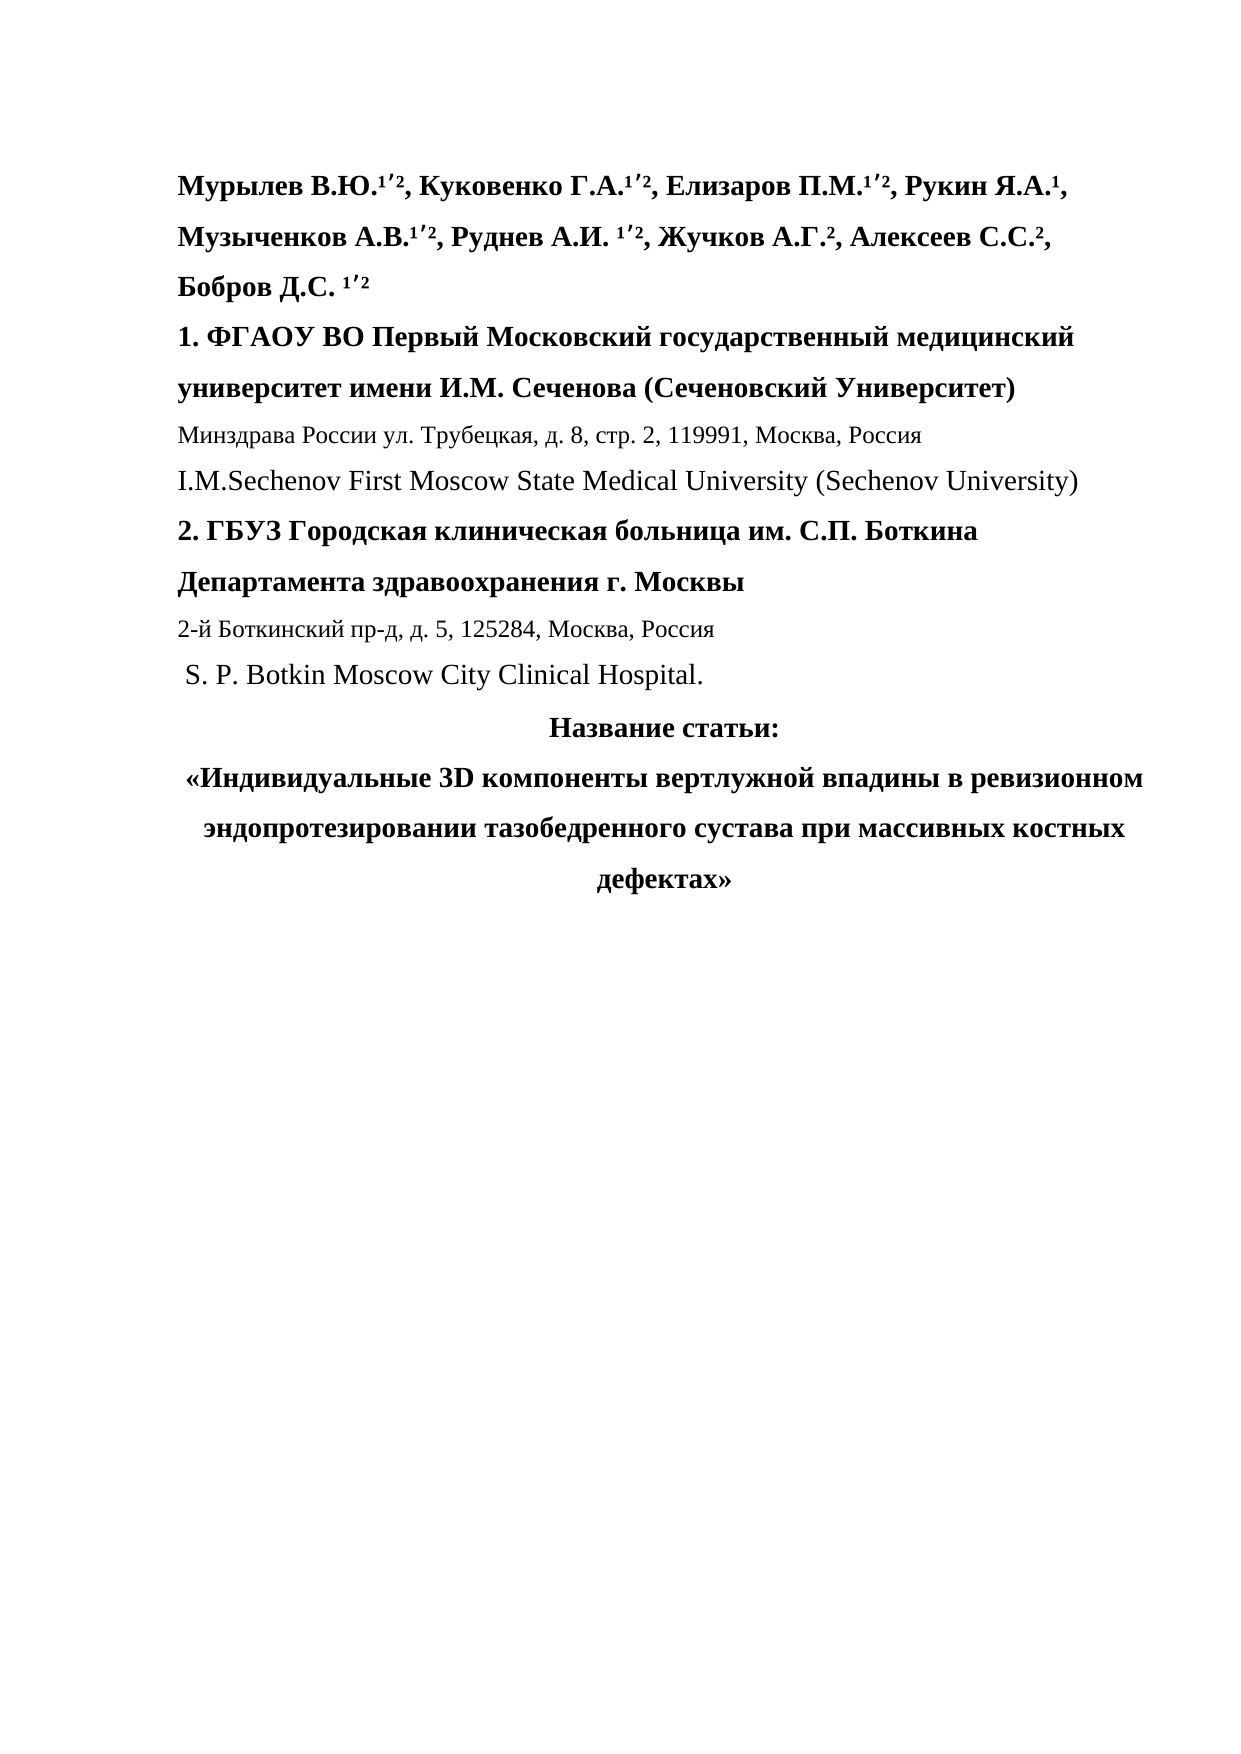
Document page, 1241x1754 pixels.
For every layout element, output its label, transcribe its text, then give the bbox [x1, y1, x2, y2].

text 2-й Боткинский пр-д, д. 5, 125284, Москва, Россия [177, 614, 1152, 643]
text Название статьи: [177, 710, 1152, 743]
text Мурылев В.Ю.¹٬², Куковенко Г.А.¹٬², Елизаров П.М.¹٬², Рукин Я.А.¹, Музыченков А.В.¹٬², Руднев А.И. ¹٬², Жучков А.Г.², Алексеев С.С.², Бобров Д.С. ¹٬² [177, 168, 1152, 303]
text 2. ГБУЗ Городская клиническая больница им. С.П. Боткина Департамента здравоохранения г. Москвы [177, 513, 1152, 597]
text «Индивидуальные 3D компоненты вертлужной впадины в ревизионном эндопротезировании тазобедренного сустава при массивных костных дефектах» [177, 760, 1152, 894]
text S. P. Botkin Moscow City Clinical Hospital. [177, 657, 1152, 691]
text 1. ФГАОУ ВО Первый Московский государственный медицинский университет имени И.М. Сеченова (Сеченовский Университет) [177, 319, 1152, 403]
text Минздрава России ул. Трубецкая, д. 8, стр. 2, 119991, Москва, Россия [177, 420, 1152, 449]
text I.M.Sechenov First Moscow State Medical University (Sechenov University) [177, 463, 1152, 497]
